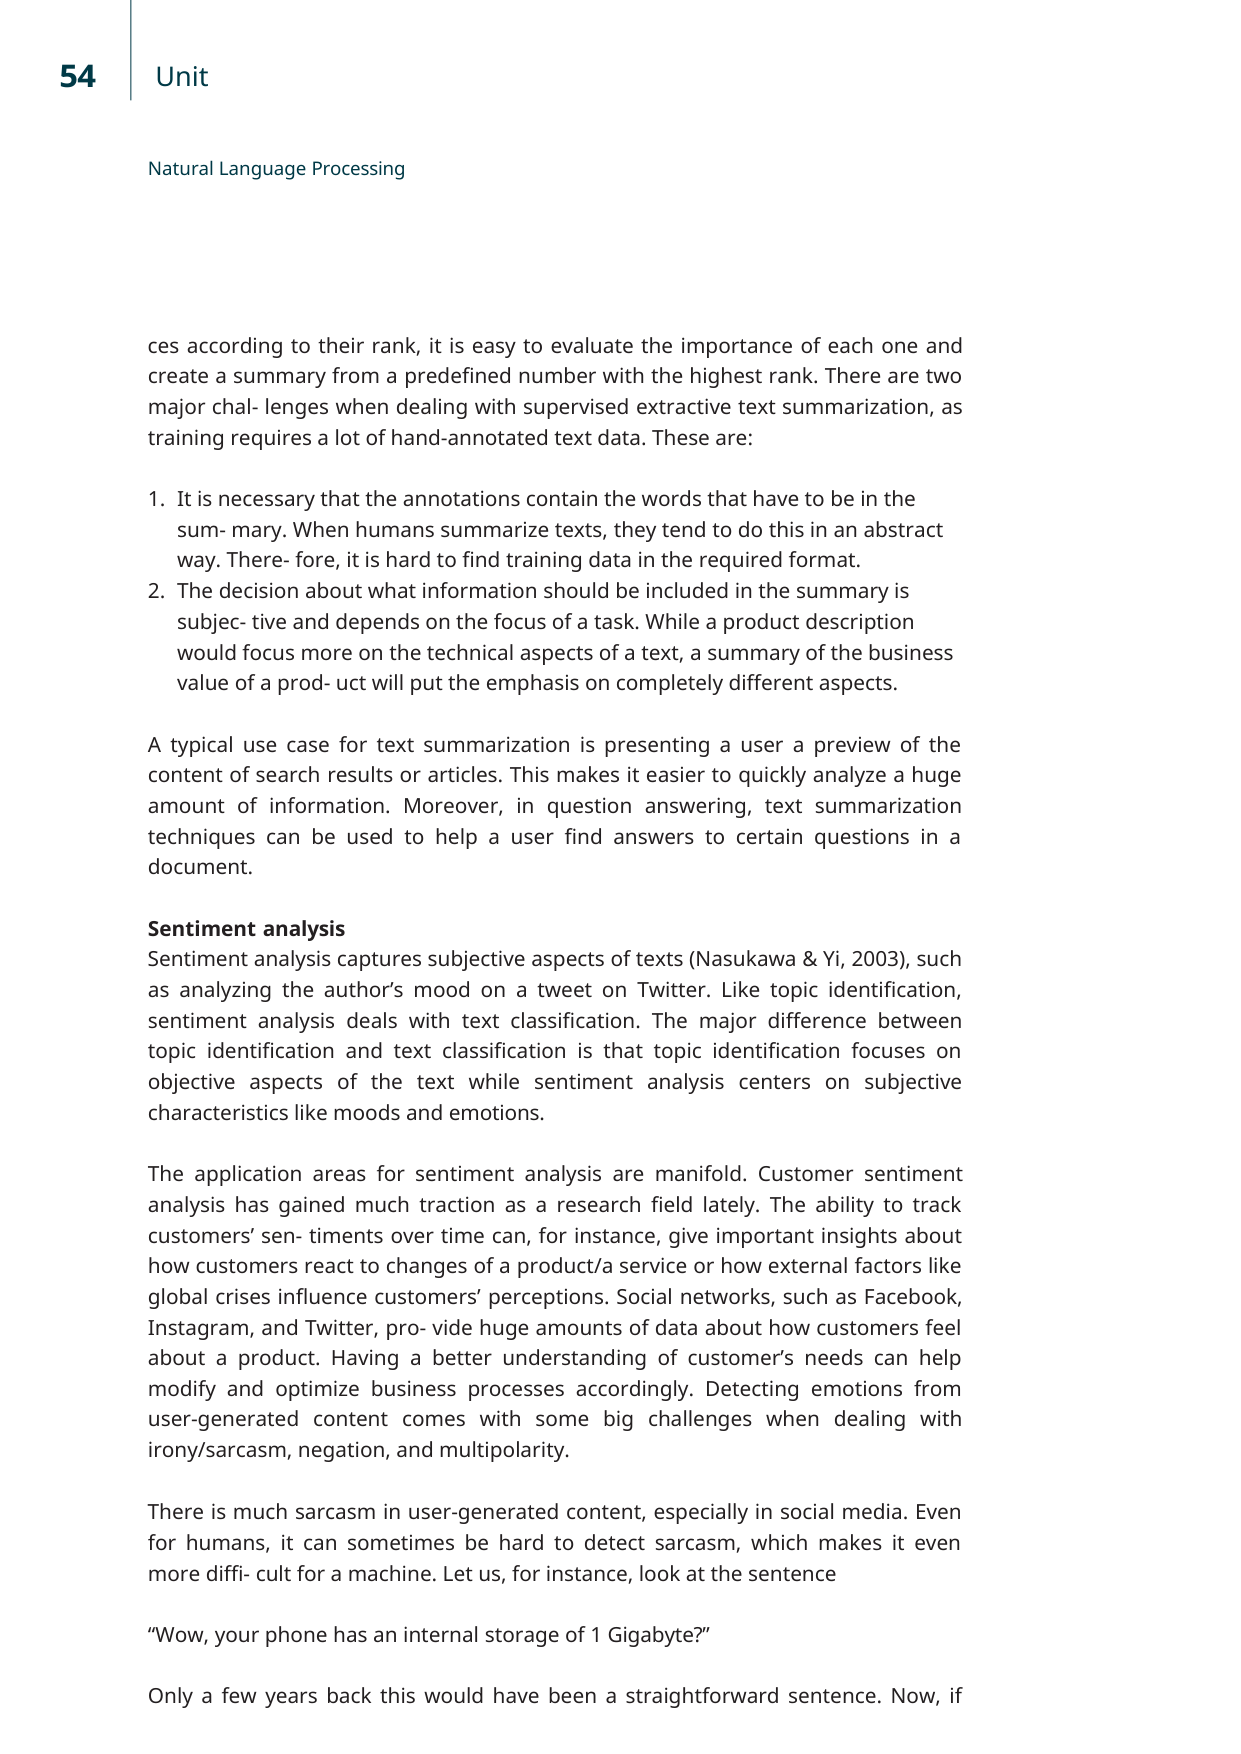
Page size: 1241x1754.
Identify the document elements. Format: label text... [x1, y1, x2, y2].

list The decision about what information should be included in the summary is subjec- tive and depends on the focus of a task. While a product description would focus more on the technical aspects of a text, a summary of the business value of a prod- uct will put the emphasis on completely different aspects. [148, 576, 955, 697]
text The application areas for sentiment analysis are manifold. Customer sentiment analysis has gained much traction as a research field lately. The ability to track customers’ sen- timents over time can, for instance, give important insights about how customers react to changes of a product/a service or how external factors like global crises influence customers’ perceptions. Social networks, such as Facebook, Instagram, and Twitter, pro- vide huge amounts of data about how customers feel about a product. Having a better understanding of customer’s needs can help modify and optimize business processes accordingly. Detecting emotions from user-generated content comes with some big challenges when dealing with irony/sarcasm, negation, and multipolarity. [148, 1159, 963, 1464]
text “Wow, your phone has an internal storage of 1 Gigabyte?” [148, 1620, 1192, 1648]
text There is much sarcasm in user-generated content, especially in social media. Even for humans, it can sometimes be hard to detect sarcasm, which makes it even more diffi- cult for a machine. Let us, for instance, look at the sentence [147, 1497, 963, 1587]
list It is necessary that the annotations contain the words that have to be in the sum- mary. When humans summarize texts, they tend to do this in an abstract way. There- fore, it is hard to find training data in the required format. [148, 484, 961, 574]
text A typical use case for text summarization is presenting a user a preview of the content of search results or articles. This makes it easier to quickly analyze a huge amount of information. Moreover, in question answering, text summarization techniques can be used to help a user find answers to certain questions in a document. [148, 730, 963, 881]
subtitle Sentiment analysis [148, 914, 1192, 942]
text Sentiment analysis captures subjective aspects of texts (Nasukawa & Yi, 2003), such as analyzing the author’s mood on a tweet on Twitter. Like topic identification, sentiment analysis deals with text classification. The major difference between topic identification and text classification is that topic identification focuses on objective aspects of the text while sentiment analysis centers on subjective characteristics like moods and emotions. [147, 944, 963, 1126]
text Natural Language Processing [148, 155, 1192, 180]
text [148, 1682, 963, 1710]
text ces according to their rank, it is easy to evaluate the importance of each one and create a summary from a predefined number with the highest rank. There are two major chal- lenges when dealing with supervised extractive text summarization, as training requires a lot of hand-annotated text data. These are: [147, 331, 963, 451]
